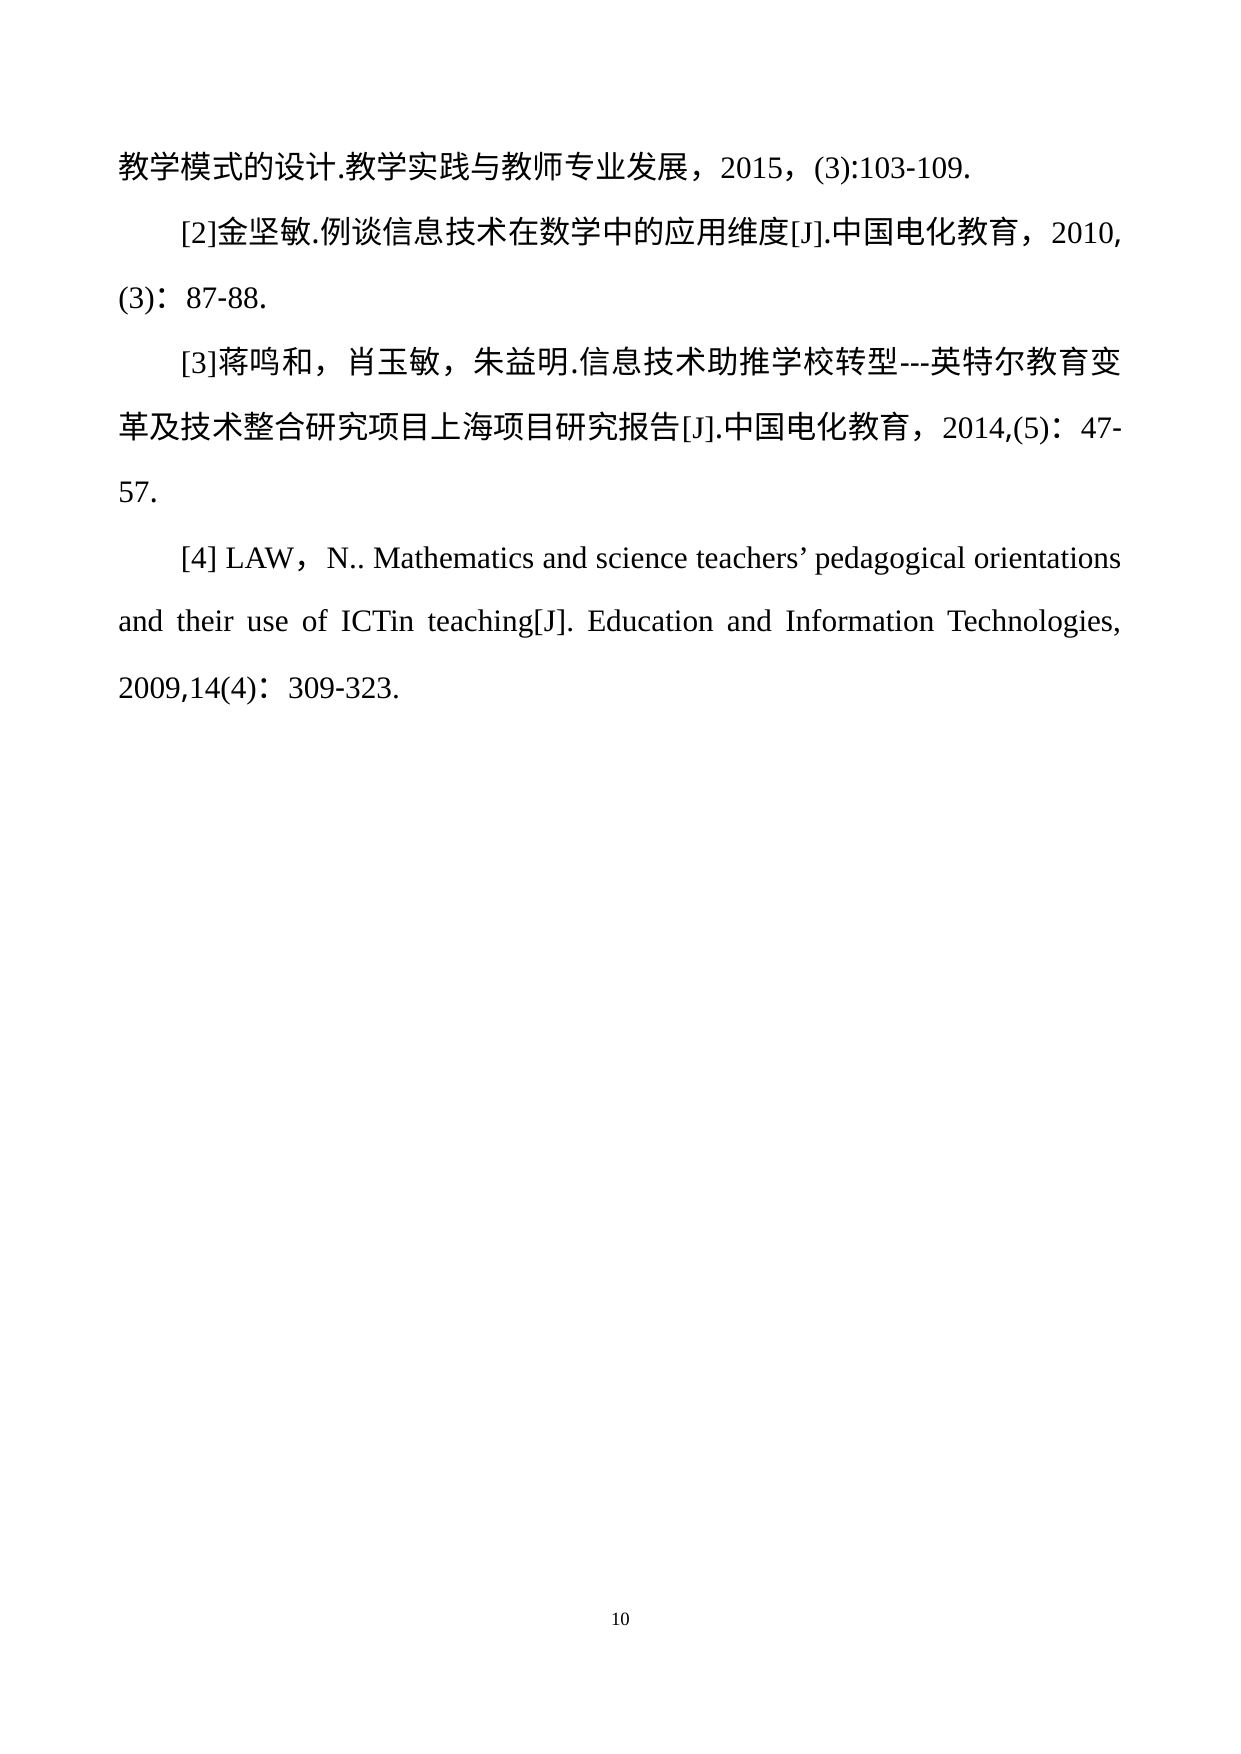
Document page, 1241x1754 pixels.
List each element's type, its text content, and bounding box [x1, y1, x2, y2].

text [3]蒋鸣和，肖玉敏，朱益明.信息技术助推学校转型---英特尔教育变革及技术整合研究项目上海项目研究报告[J].中国电化教育，2014,(5)：47-57. [118, 328, 1122, 523]
text [4] LAW，N.. Mathematics and science teachers’ pedagogical orientations and their use of ICTin teaching[J]. Education and Information Technologies, 2009,14(4)：309-323. [118, 523, 1122, 718]
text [118, 133, 1122, 198]
text [2]金坚敏.例谈信息技术在数学中的应用维度[J].中国电化教育，2010,(3)：87-88. [118, 198, 1122, 328]
